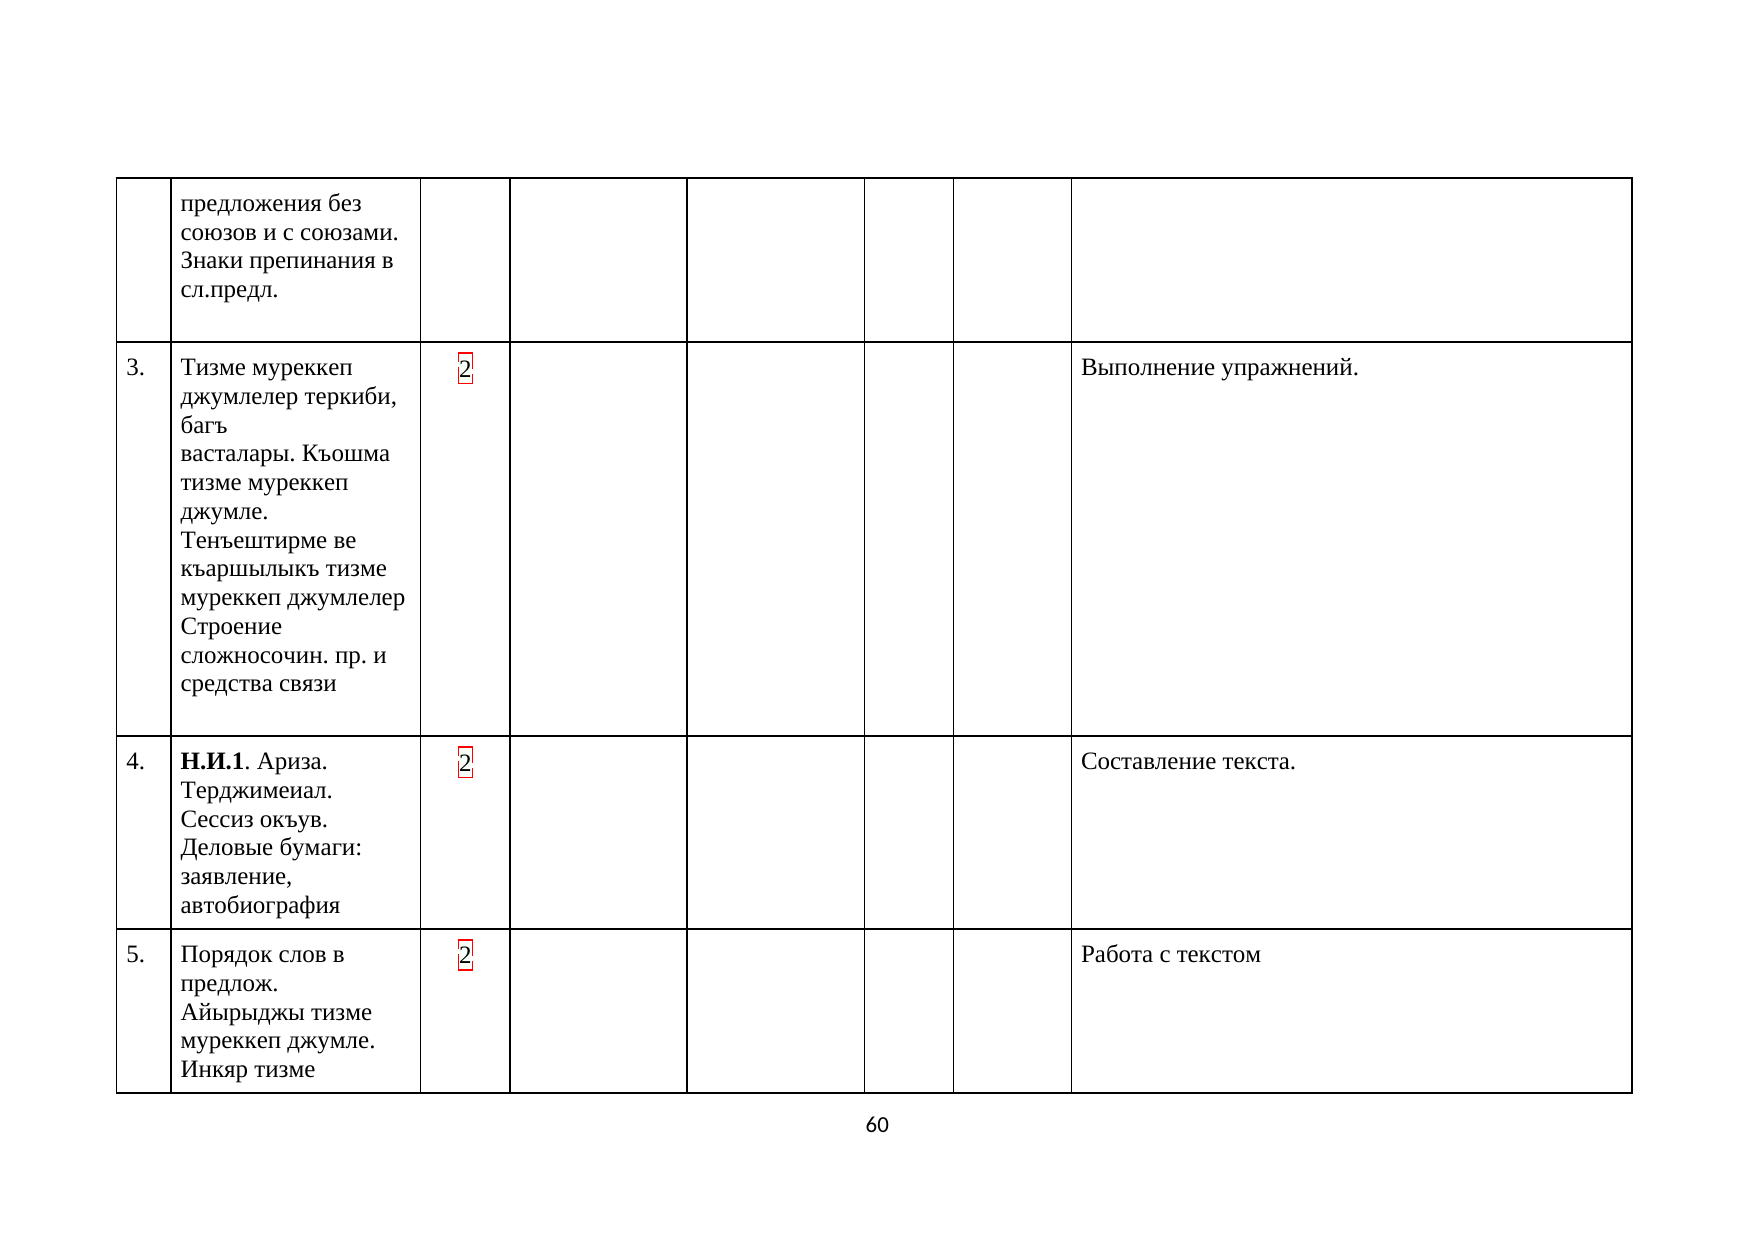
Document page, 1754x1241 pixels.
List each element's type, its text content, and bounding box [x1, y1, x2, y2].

table_cell [954, 930, 1071, 1092]
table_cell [1072, 179, 1631, 341]
table_cell [954, 179, 1071, 341]
table_cell [865, 179, 953, 341]
table_cell Выполнение упражнений. [1072, 343, 1631, 735]
table_cell [865, 737, 953, 928]
table_cell 2 [421, 179, 509, 341]
table_cell [511, 179, 686, 341]
table_cell 2. [117, 179, 170, 341]
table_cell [172, 930, 420, 1092]
table_cell Составление текста. [1072, 737, 1631, 928]
table_cell [511, 737, 686, 928]
table_cell 2 [421, 930, 509, 1092]
table_cell 5. [117, 930, 170, 1092]
table_cell 3. [117, 343, 170, 735]
table_cell Работа с текстом [1072, 930, 1631, 1092]
table_cell 2 [421, 737, 509, 928]
table_cell Н.И.1. Ариза. Терджимеиал. Сессиз окъув. Деловые бумаги: заявление, автобиография [172, 737, 420, 928]
table_cell [954, 737, 1071, 928]
table_cell [688, 179, 864, 341]
table_cell [511, 930, 686, 1092]
table_cell 4. [117, 737, 170, 928]
table_cell 2 [421, 343, 509, 735]
table_cell [511, 343, 686, 735]
table_cell [954, 343, 1071, 735]
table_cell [172, 179, 420, 341]
table_cell [688, 737, 864, 928]
table_cell [688, 343, 864, 735]
table_cell [688, 930, 864, 1092]
table_cell Тизме муреккеп джумлелер теркиби, багъ васталары. Къошма тизме муреккеп джумле. Тенъештирме ве къаршылыкъ тизме муреккеп джумлелер Строение сложносочин. пр. и средства связи [172, 343, 420, 735]
table_cell [865, 343, 953, 735]
table_cell [865, 930, 953, 1092]
